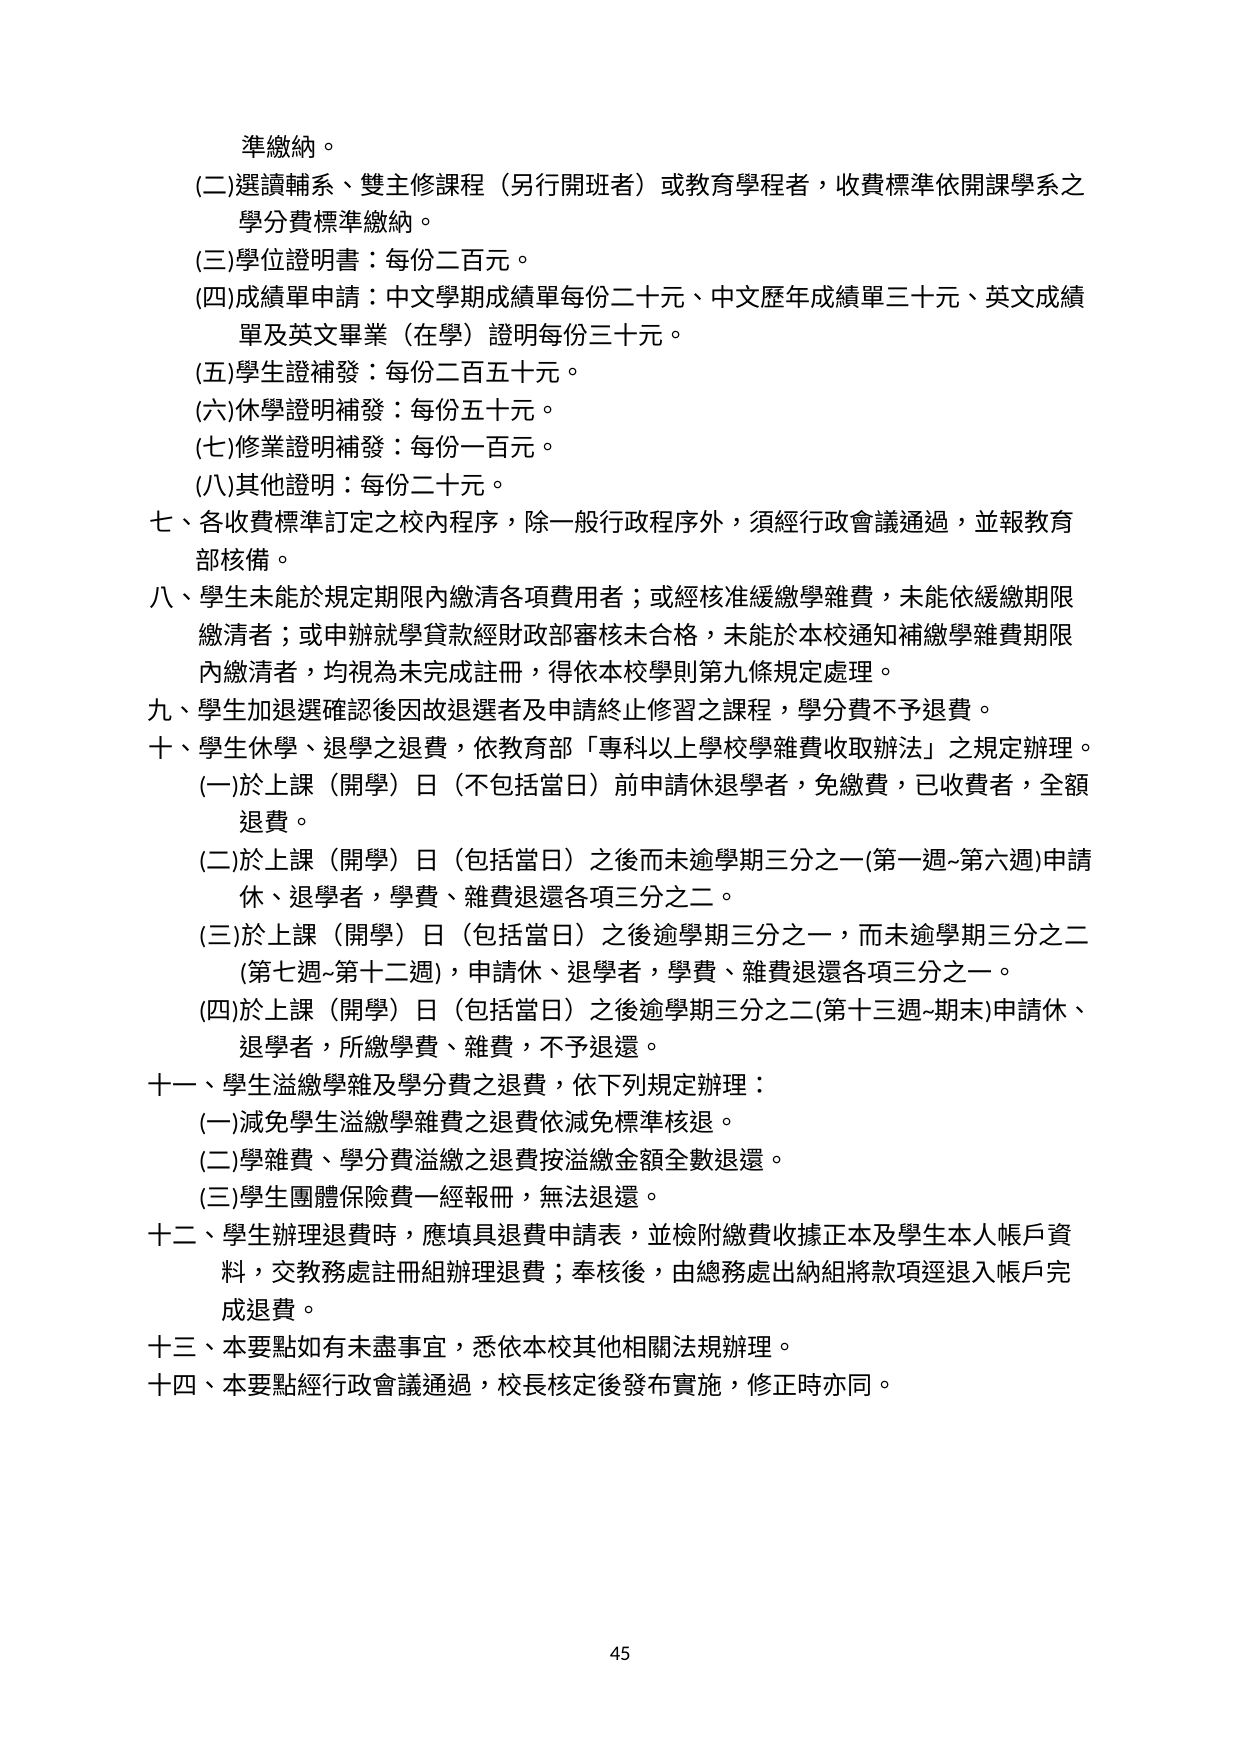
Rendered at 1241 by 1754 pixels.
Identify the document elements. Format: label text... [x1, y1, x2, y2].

text (一)於上課（開學）日（不包括當日）前申請休退學者，免繳費，已收費者，全額退費。 [199, 764, 1092, 839]
text (一)減免學生溢繳學雜費之退費依減免標準核退。 [199, 1102, 1092, 1139]
text (四)成績單申請：中文學期成績單每份二十元、中文歷年成績單三十元、英文成績單及英文畢業（在學）證明每份三十元。 [194, 277, 1087, 352]
text (六)休學證明補發：每份五十元。 [194, 389, 1087, 427]
text (七)修業證明補發：每份一百元。 [194, 427, 1087, 464]
text 十二、學生辦理退費時，應填具退費申請表，並檢附繳費收據正本及學生本人帳戶資料，交教務處註冊組辦理退費；奉核後，由總務處出納組將款項逕退入帳戶完成退費。 [148, 1214, 1092, 1327]
text 八、學生未能於規定期限內繳清各項費用者；或經核准緩繳學雜費，未能依緩繳期限繳清者；或申辦就學貸款經財政部審核未合格，未能於本校通知補繳學雜費期限內繳清者，均視為未完成註冊，得依本校學則第九條規定處理。 [149, 577, 1092, 689]
text 七、各收費標準訂定之校內程序，除一般行政程序外，須經行政會議通過，並報教育部核備。 [149, 502, 1092, 577]
text (二)於上課（開學）日（包括當日）之後而未逾學期三分之一(第一週~第六週)申請休、退學者，學費、雜費退還各項三分之二。 [199, 839, 1092, 914]
text 十一、學生溢繳學雜及學分費之退費，依下列規定辦理： [148, 1064, 1092, 1102]
text (八)其他證明：每份二十元。 [194, 464, 1087, 502]
text (二)選讀輔系、雙主修課程（另行開班者）或教育學程者，收費標準依開課學系之學分費標準繳納。 [194, 164, 1087, 239]
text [194, 127, 1087, 164]
text 十三、本要點如有未盡事宜，悉依本校其他相關法規辦理。 [148, 1327, 1092, 1364]
text 十四、本要點經行政會議通過，校長核定後發布實施，修正時亦同。 [148, 1364, 1092, 1402]
text (二)學雜費、學分費溢繳之退費按溢繳金額全數退還。 [199, 1139, 1092, 1177]
text (三)學位證明書：每份二百元。 [194, 239, 1087, 277]
text 十、學生休學、退學之退費，依教育部「專科以上學校學雜費收取辦法」之規定辦理。 [148, 727, 1085, 764]
text (四)於上課（開學）日（包括當日）之後逾學期三分之二(第十三週~期末)申請休、退學者，所繳學費、雜費，不予退還。 [199, 989, 1092, 1064]
text (五)學生證補發：每份二百五十元。 [194, 352, 1087, 389]
text (三)於上課（開學）日（包括當日）之後逾學期三分之一，而未逾學期三分之二(第七週~第十二週)，申請休、退學者，學費、雜費退還各項三分之一。 [199, 914, 1092, 989]
text 九、學生加退選確認後因故退選者及申請終止修習之課程，學分費不予退費。 [148, 689, 1092, 727]
text (三)學生團體保險費一經報冊，無法退還。 [199, 1177, 1092, 1214]
